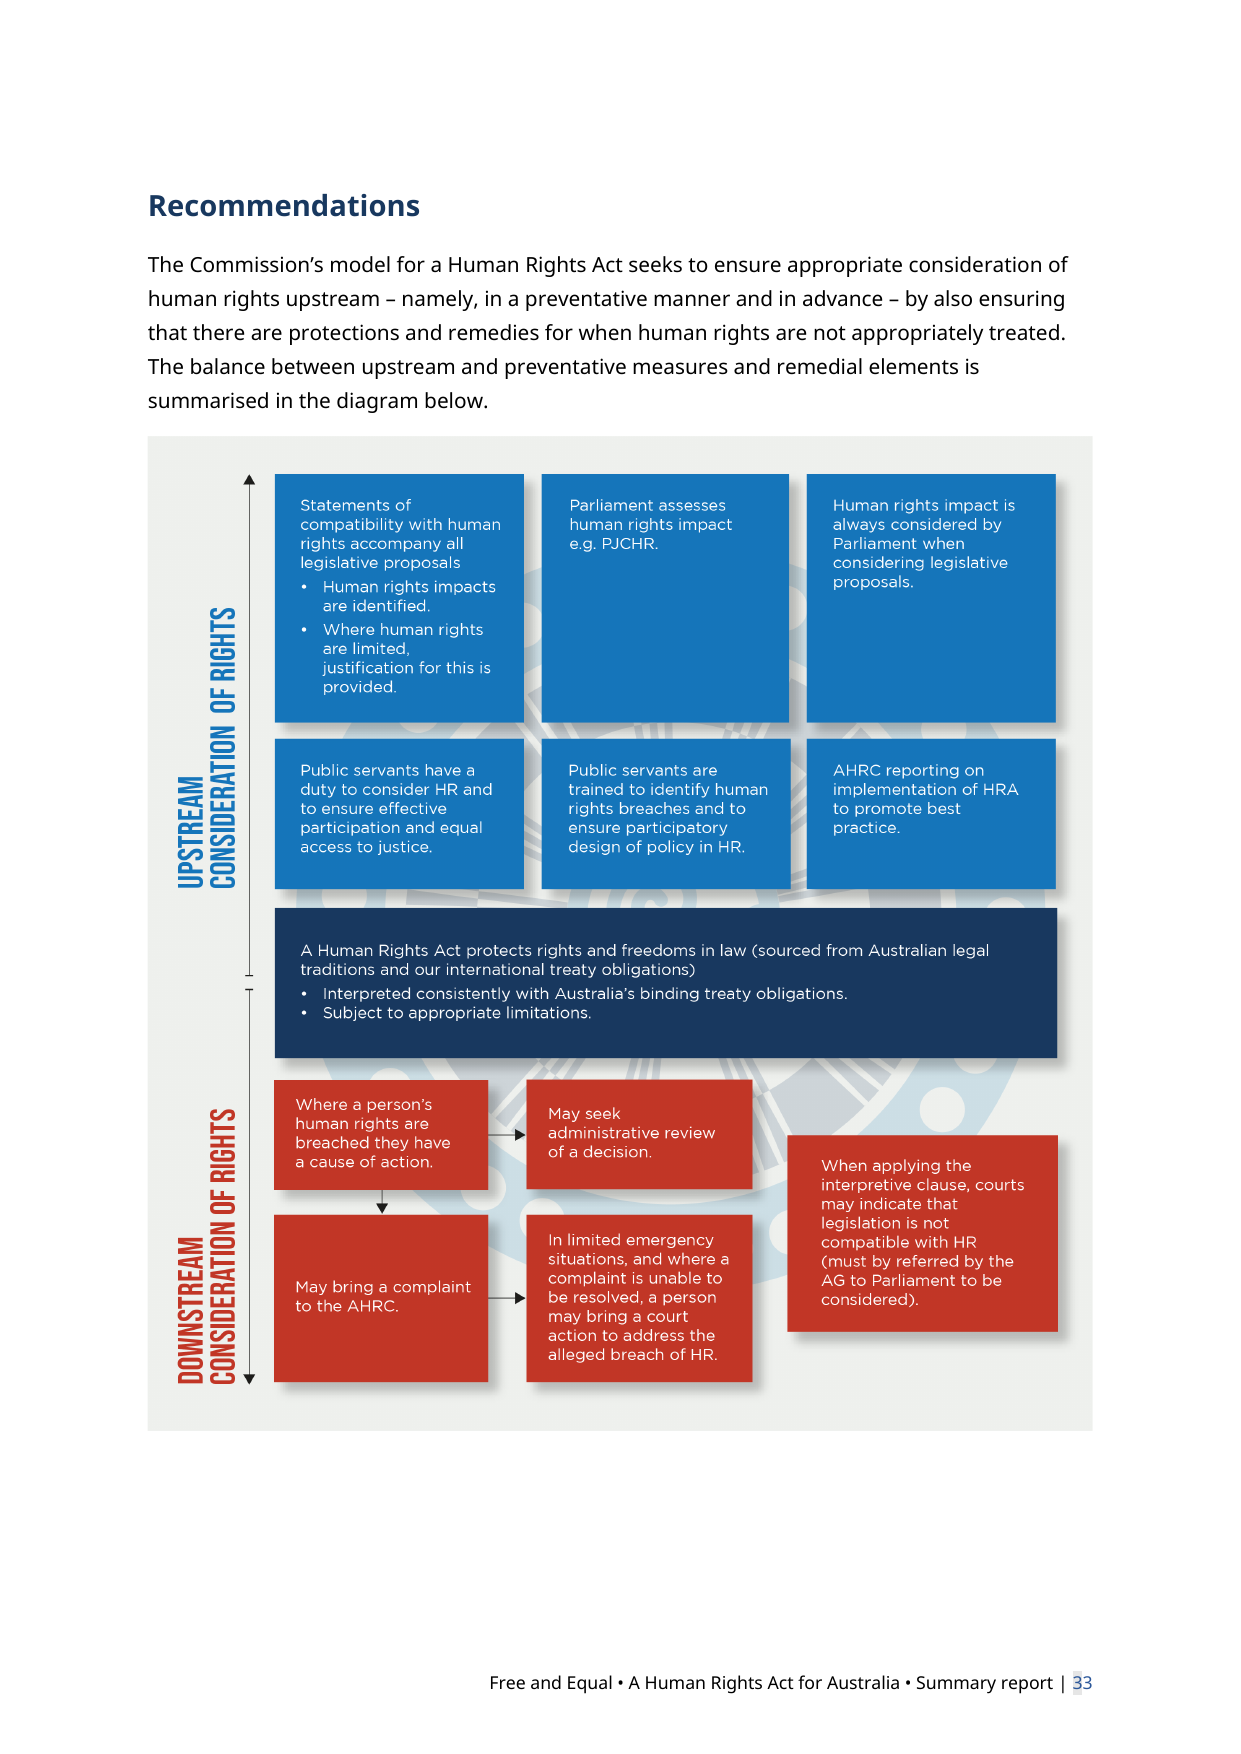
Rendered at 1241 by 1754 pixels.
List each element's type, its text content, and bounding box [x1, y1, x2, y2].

text The Commission’s model for a Human Rights Act seeks to ensure appropriate consideration of human rights upstream – namely, in a preventative manner and in advance – by also ensuring that there are protections and remedies for when human rights are not appropriately treated. The balance between upstream and preventative measures and remedial elements is summarised in the diagram below. [148, 250, 1092, 414]
picture [147, 436, 1093, 1431]
subtitle Recommendations [148, 185, 1092, 225]
